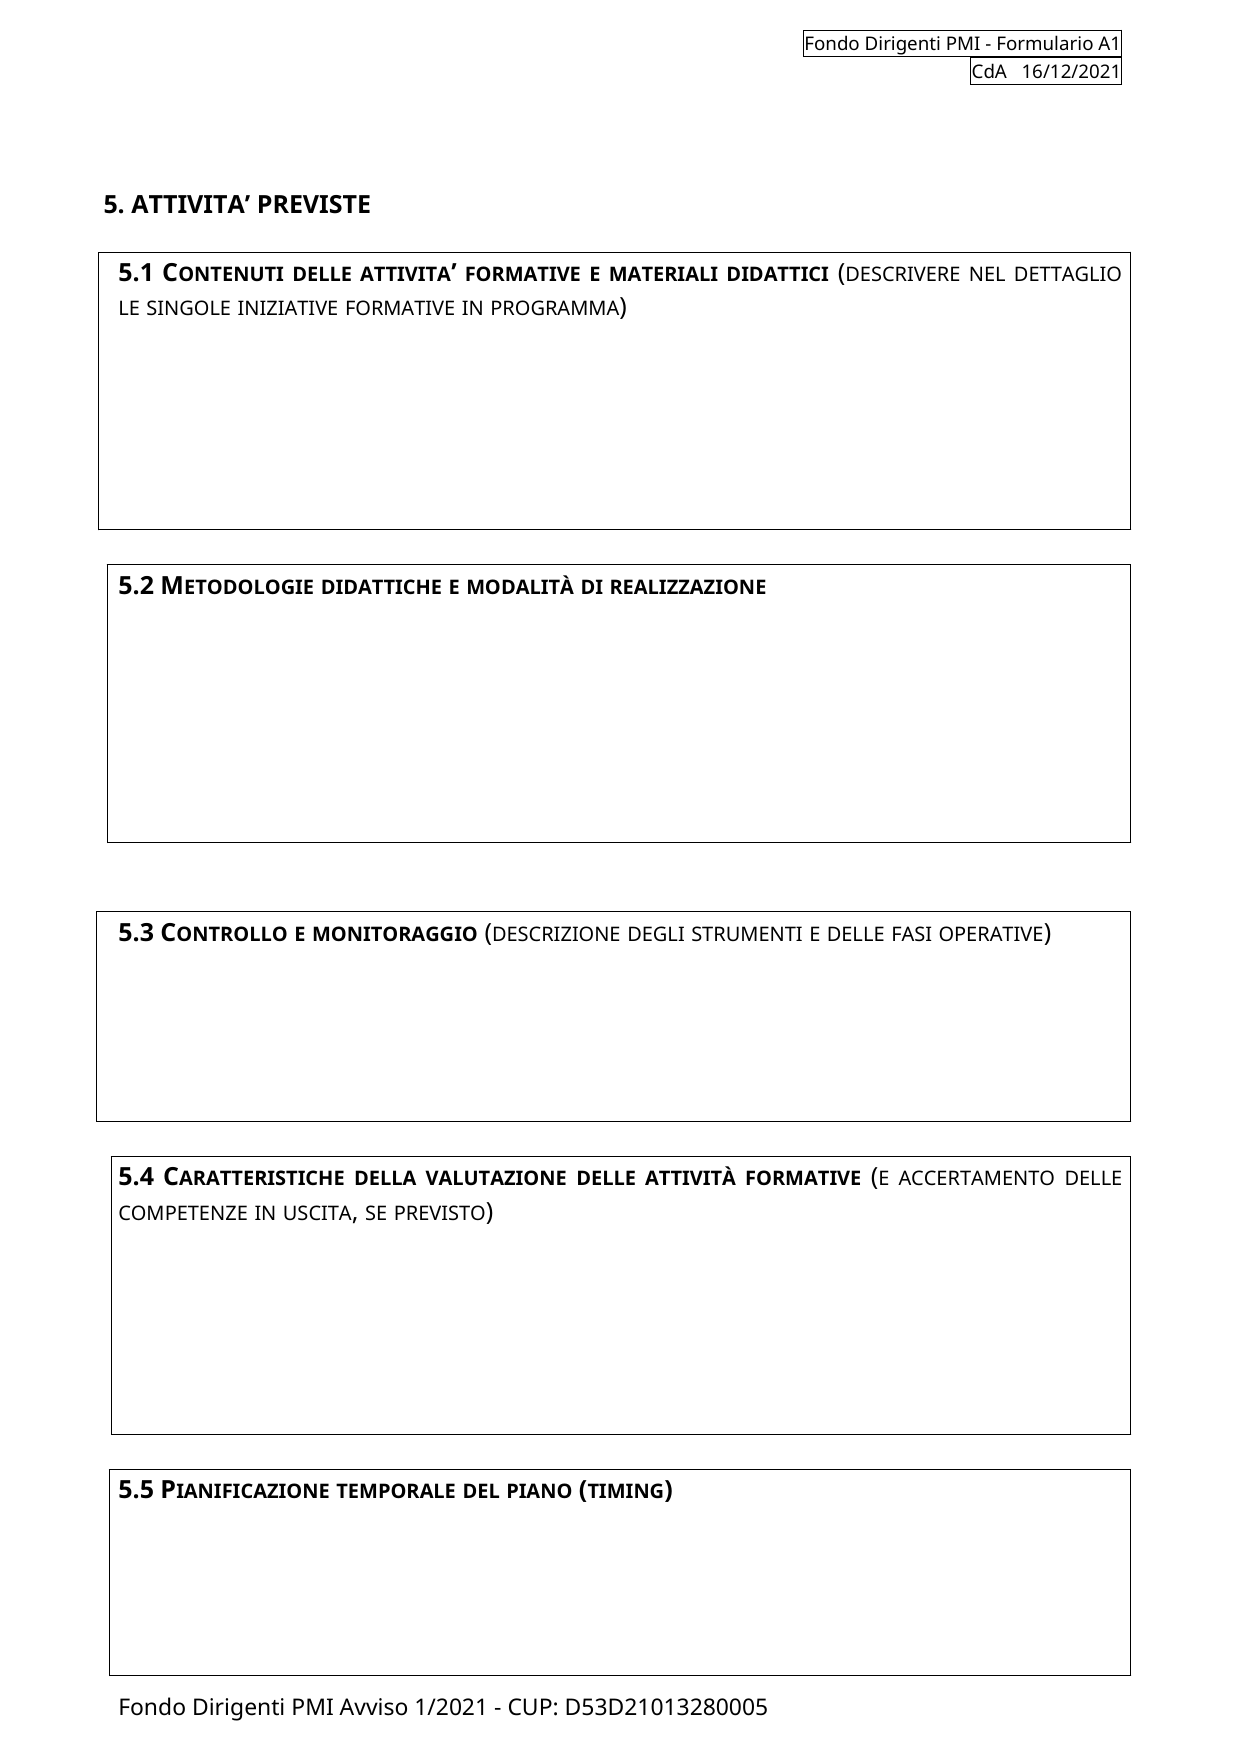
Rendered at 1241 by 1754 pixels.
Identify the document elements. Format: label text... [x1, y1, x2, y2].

text 5.2 Metodologie didattiche e modalità di realizzazione [108, 565, 1130, 602]
text 5. ATTIVITA’ PREVISTE [103, 186, 1122, 220]
text 5.3 Controllo e monitoraggio (descrizione degli strumenti e delle fasi operative) [97, 912, 1130, 948]
text 5.4 Caratteristiche della valutazione delle attività formative (e accertamento delle competenze in uscita, se previsto) [112, 1157, 1130, 1227]
text 5.5 Pianificazione temporale del piano (timing) [110, 1470, 1130, 1506]
text 5.1 Contenuti delle attivita’ formative e materiali didattici (descrivere nel dettaglio le singole iniziative formative in programma) [99, 253, 1130, 323]
